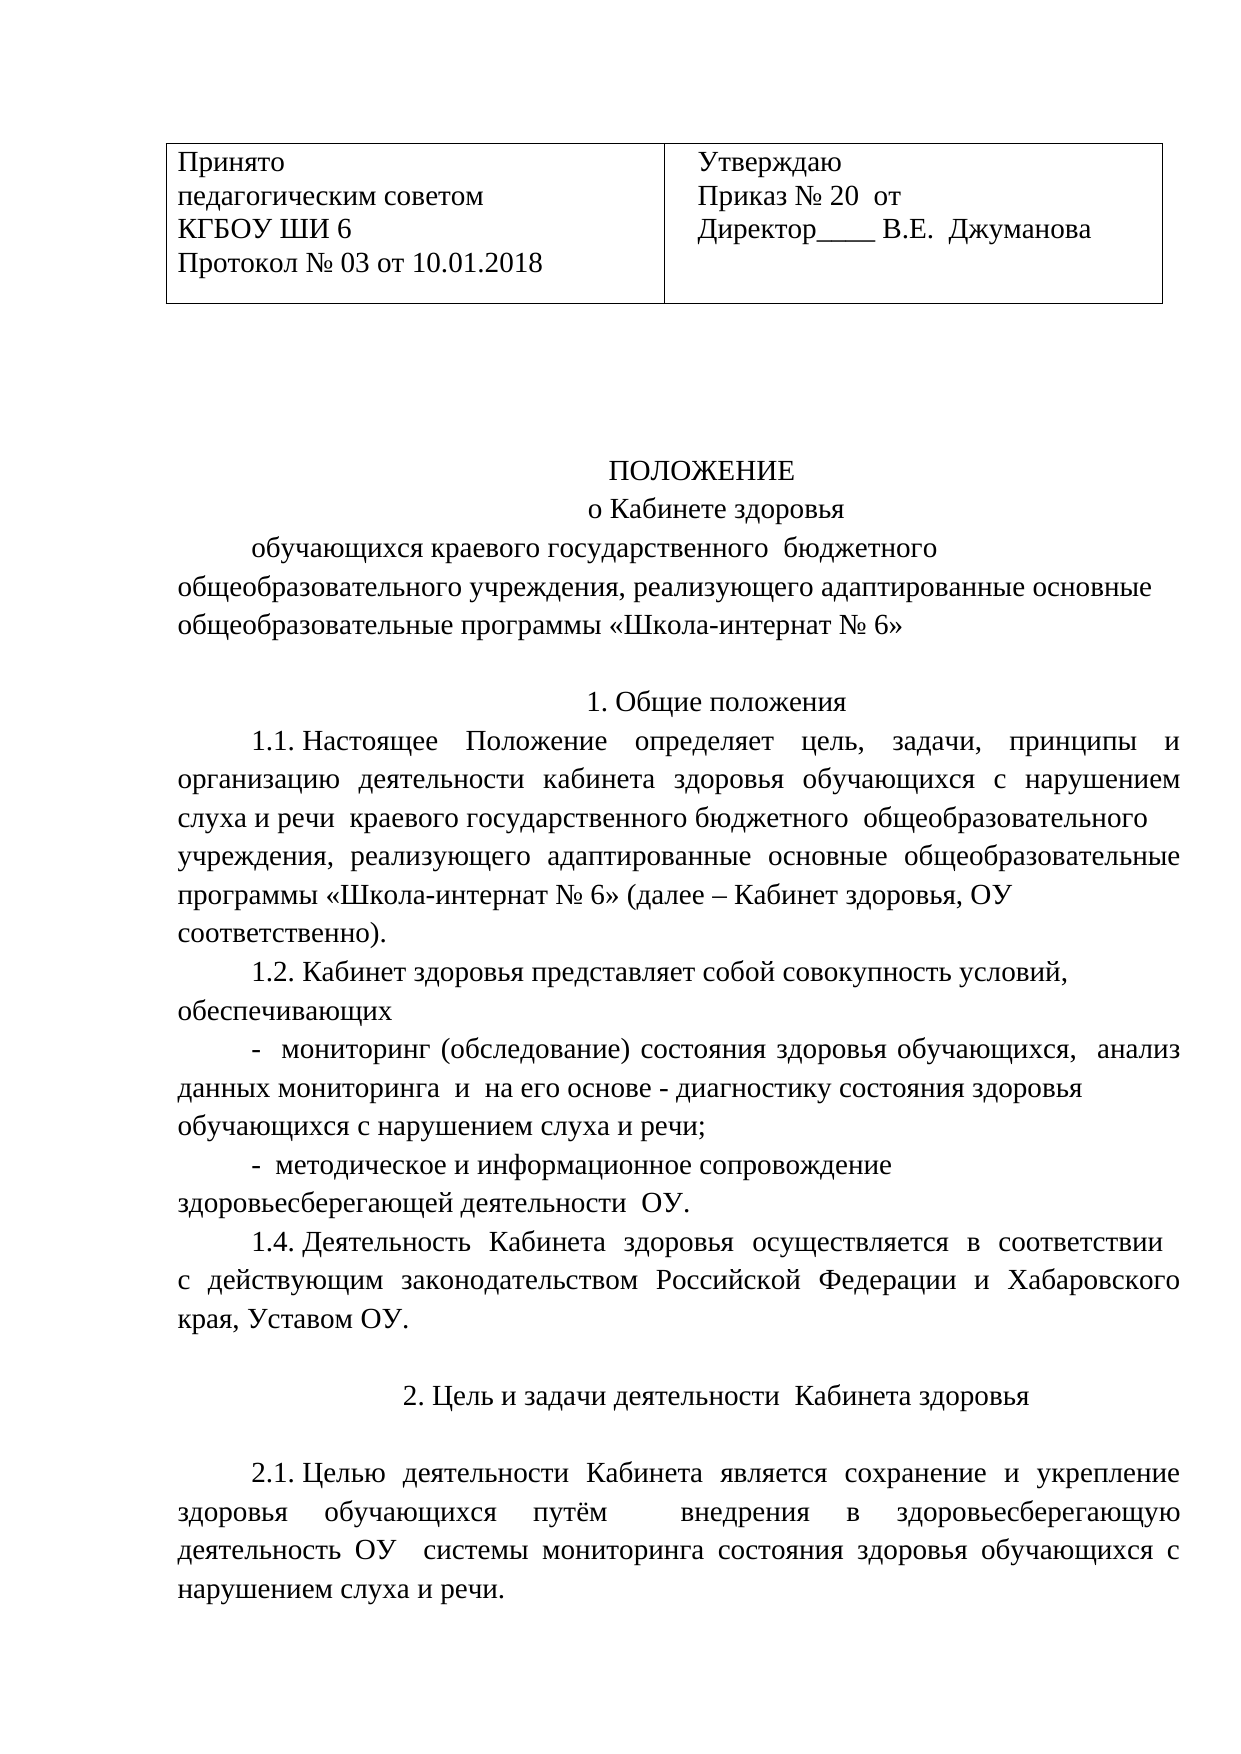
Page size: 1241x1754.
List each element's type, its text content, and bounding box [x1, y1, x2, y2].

text - методическое и информационное сопровождение [177, 1147, 1181, 1180]
table_header Принято педагогическим советом КГБОУ ШИ 6 Протокол № 03 от 10.01.2018 [167, 144, 664, 303]
list 1. Общие положения [177, 684, 1181, 718]
text 1.4. Деятельность Кабинета здоровья осуществляется в соответствии с действующим законодательством Российской Федерации и Хабаровского края, Уставом ОУ. [177, 1224, 1181, 1334]
text о Кабинете здоровья [177, 492, 1181, 525]
text 1.1. Настоящее Положение определяет цель, задачи, принципы и организацию деятельности кабинета здоровья обучающихся с нарушением слуха и речи краевого государственного бюджетного общеобразовательного [177, 723, 1181, 833]
text соответственно). [177, 916, 1181, 949]
text обучающихся с нарушением слуха и речи; [177, 1108, 1181, 1142]
text учреждения, реализующего адаптированные основные общеобразовательные программы «Школа-интернат № 6» (далее – Кабинет здоровья, ОУ [177, 838, 1181, 911]
list 2.1. Целью деятельности Кабинета является сохранение и укрепление здоровья обучающихся путём внедрения в здоровьесберегающую деятельность ОУ системы мониторинга состояния здоровья обучающихся с нарушением слуха и речи. [177, 1455, 1181, 1604]
text обеспечивающих [177, 993, 1181, 1026]
text ПОЛОЖЕНИЕ [177, 453, 1181, 487]
text - мониторинг (обследование) состояния здоровья обучающихся, анализ данных мониторинга и на его основе - диагностику состояния здоровья [177, 1031, 1181, 1103]
text обучающихся краевого государственного бюджетного общеобразовательного учреждения, реализующего адаптированные основные общеобразовательные программы «Школа-интернат № 6» [177, 530, 1181, 641]
text здоровьесберегающей деятельности ОУ. [177, 1185, 1181, 1219]
table_header Утверждаю Приказ № 20 от Директор____ В.Е. Джуманова [665, 144, 1162, 303]
text 1.2. Кабинет здоровья представляет собой совокупность условий, [177, 954, 1181, 988]
text 2. Цель и задачи деятельности Кабинета здоровья [177, 1378, 1181, 1412]
